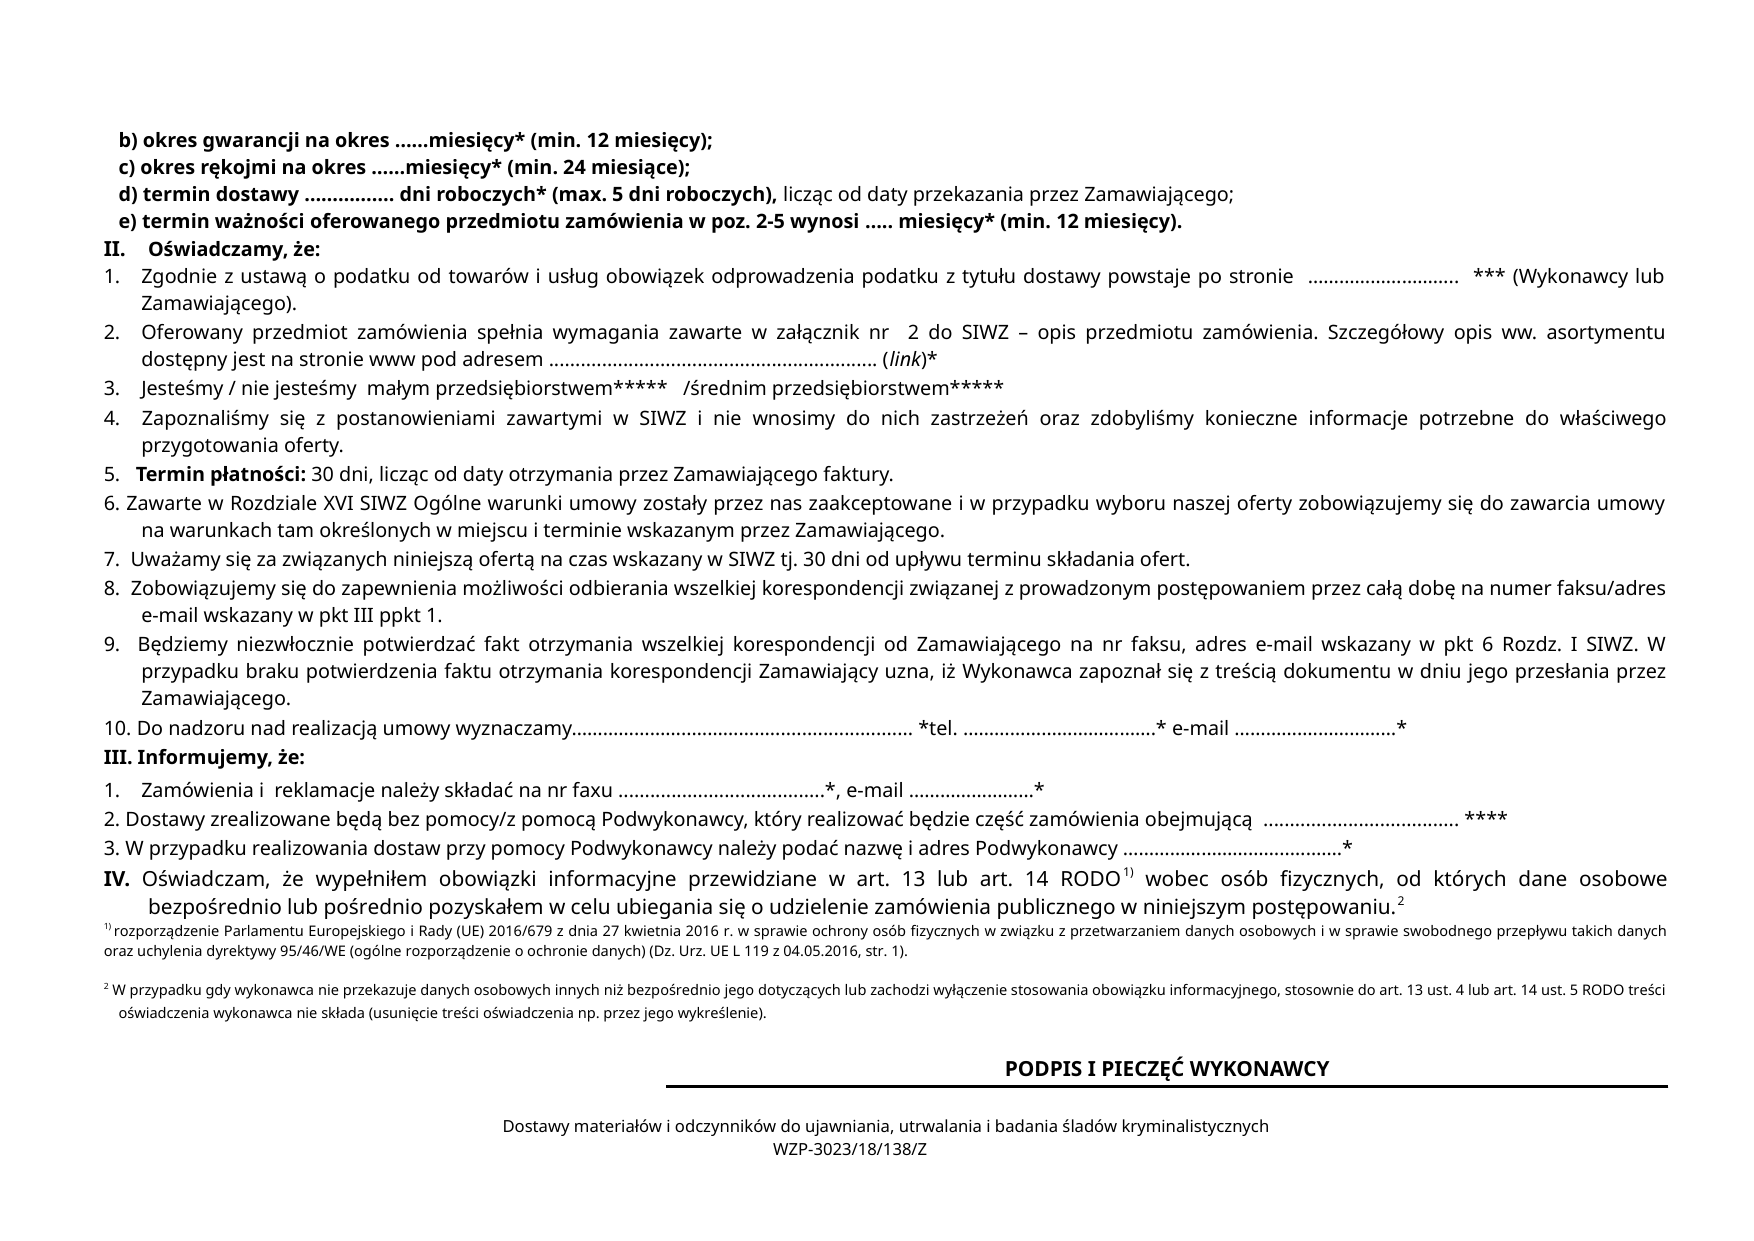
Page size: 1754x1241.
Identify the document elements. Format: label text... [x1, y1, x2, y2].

text 9. Będziemy niezwłocznie potwierdzać fakt otrzymania wszelkiej korespondencji od Zamawiającego na nr faksu, adres e-mail wskazany w pkt 6 Rozdz. I SIWZ. W przypadku braku potwierdzenia faktu otrzymania korespondencji Zamawiający uzna, iż Wykonawca zapoznał się z treścią dokumentu w dniu jego przesłania przez Zamawiającego. [103, 631, 1668, 712]
text 1) rozporządzenie Parlamentu Europejskiego i Rady (UE) 2016/679 z dnia 27 kwietnia 2016 r. w sprawie ochrony osób fizycznych w związku z przetwarzaniem danych osobowych i w sprawie swobodnego przepływu takich danych oraz uchylenia dyrektywy 95/46/WE (ogólne rozporządzenie o ochronie danych) (Dz. Urz. UE L 119 z 04.05.2016, str. 1). [103, 921, 1668, 960]
text 5. Termin płatności: 30 dni, licząc od daty otrzymania przez Zamawiającego faktury. [103, 460, 1668, 487]
text 8. Zobowiązujemy się do zapewnienia możliwości odbierania wszelkiej korespondencji związanej z prowadzonym postępowaniem przez całą dobę na numer faksu/adres e-mail wskazany w pkt III ppkt 1. [103, 574, 1668, 628]
text 3. W przypadku realizowania dostaw przy pomocy Podwykonawcy należy podać nazwę i adres Podwykonawcy …………………………..……….* [103, 834, 1668, 861]
text 6. Zawarte w Rozdziale XVI SIWZ Ogólne warunki umowy zostały przez nas zaakceptowane i w przypadku wyboru naszej oferty zobowiązujemy się do zawarcia umowy na warunkach tam określonych w miejscu i terminie wskazanym przez Zamawiającego. [103, 489, 1668, 543]
text PODPIS I PIECZĘĆ WYKONAWCY [666, 1054, 1668, 1085]
text 7. Uważamy się za związanych niniejszą ofertą na czas wskazany w SIWZ tj. 30 dni od upływu terminu składania ofert. [103, 545, 1668, 572]
text 10. Do nadzoru nad realizacją umowy wyznaczamy…………………..……………........................... *tel. ……………………………….* e-mail …………….……………* [103, 714, 1668, 741]
text e) termin ważności oferowanego przedmiotu zamówienia w poz. 2-5 wynosi ….. miesięcy* (min. 12 miesięcy). [118, 207, 1668, 234]
list Oświadczamy, że: [103, 234, 1668, 262]
text 1. Zgodnie z ustawą o podatku od towarów i usług obowiązek odprowadzenia podatku z tytułu dostawy powstaje po stronie ……………………….. *** (Wykonawcy lub Zamawiającego). [103, 262, 1668, 316]
text 2. Oferowany przedmiot zamówienia spełnia wymagania zawarte w załącznik nr 2 do SIWZ – opis przedmiotu zamówienia. Szczegółowy opis ww. asortymentu dostępny jest na stronie www pod adresem .............................................................. (link)* [103, 318, 1668, 372]
text 3. Jesteśmy / nie jesteśmy małym przedsiębiorstwem***** /średnim przedsiębiorstwem***** [103, 375, 1668, 402]
text 4. Zapoznaliśmy się z postanowieniami zawartymi w SIWZ i nie wnosimy do nich zastrzeżeń oraz zdobyliśmy konieczne informacje potrzebne do właściwego przygotowania oferty. [103, 404, 1668, 458]
text IV. Oświadczam, że wypełniłem obowiązki informacyjne przewidziane w art. 13 lub art. 14 RODO1) wobec osób fizycznych, od których dane osobowe bezpośrednio lub pośrednio pozyskałem w celu ubiegania się o udzielenie zamówienia publicznego w niniejszym postępowaniu.2 [103, 864, 1668, 921]
text c) okres rękojmi na okres ……miesięcy* (min. 24 miesiące); [118, 153, 1668, 180]
text 1. Zamówienia i reklamacje należy składać na nr faxu .......................................*, e-mail ……………………* [103, 776, 1668, 803]
text 2. Dostawy zrealizowane będą bez pomocy/z pomocą Podwykonawcy, który realizować będzie część zamówienia obejmującą ..................................... **** [103, 805, 1668, 832]
text d) termin dostawy ……………. dni roboczych* (max. 5 dni roboczych), licząc od daty przekazania przez Zamawiającego; [118, 180, 1668, 207]
text 2 W przypadku gdy wykonawca nie przekazuje danych osobowych innych niż bezpośrednio jego dotyczących lub zachodzi wyłączenie stosowania obowiązku informacyjnego, stosownie do art. 13 ust. 4 lub art. 14 ust. 5 RODO treści oświadczenia wykonawca nie składa (usunięcie treści oświadczenia np. przez jego wykreślenie). [103, 980, 1668, 1023]
text III. Informujemy, że: [104, 743, 1668, 770]
text b) okres gwarancji na okres ……miesięcy* (min. 12 miesięcy); [118, 126, 1668, 153]
